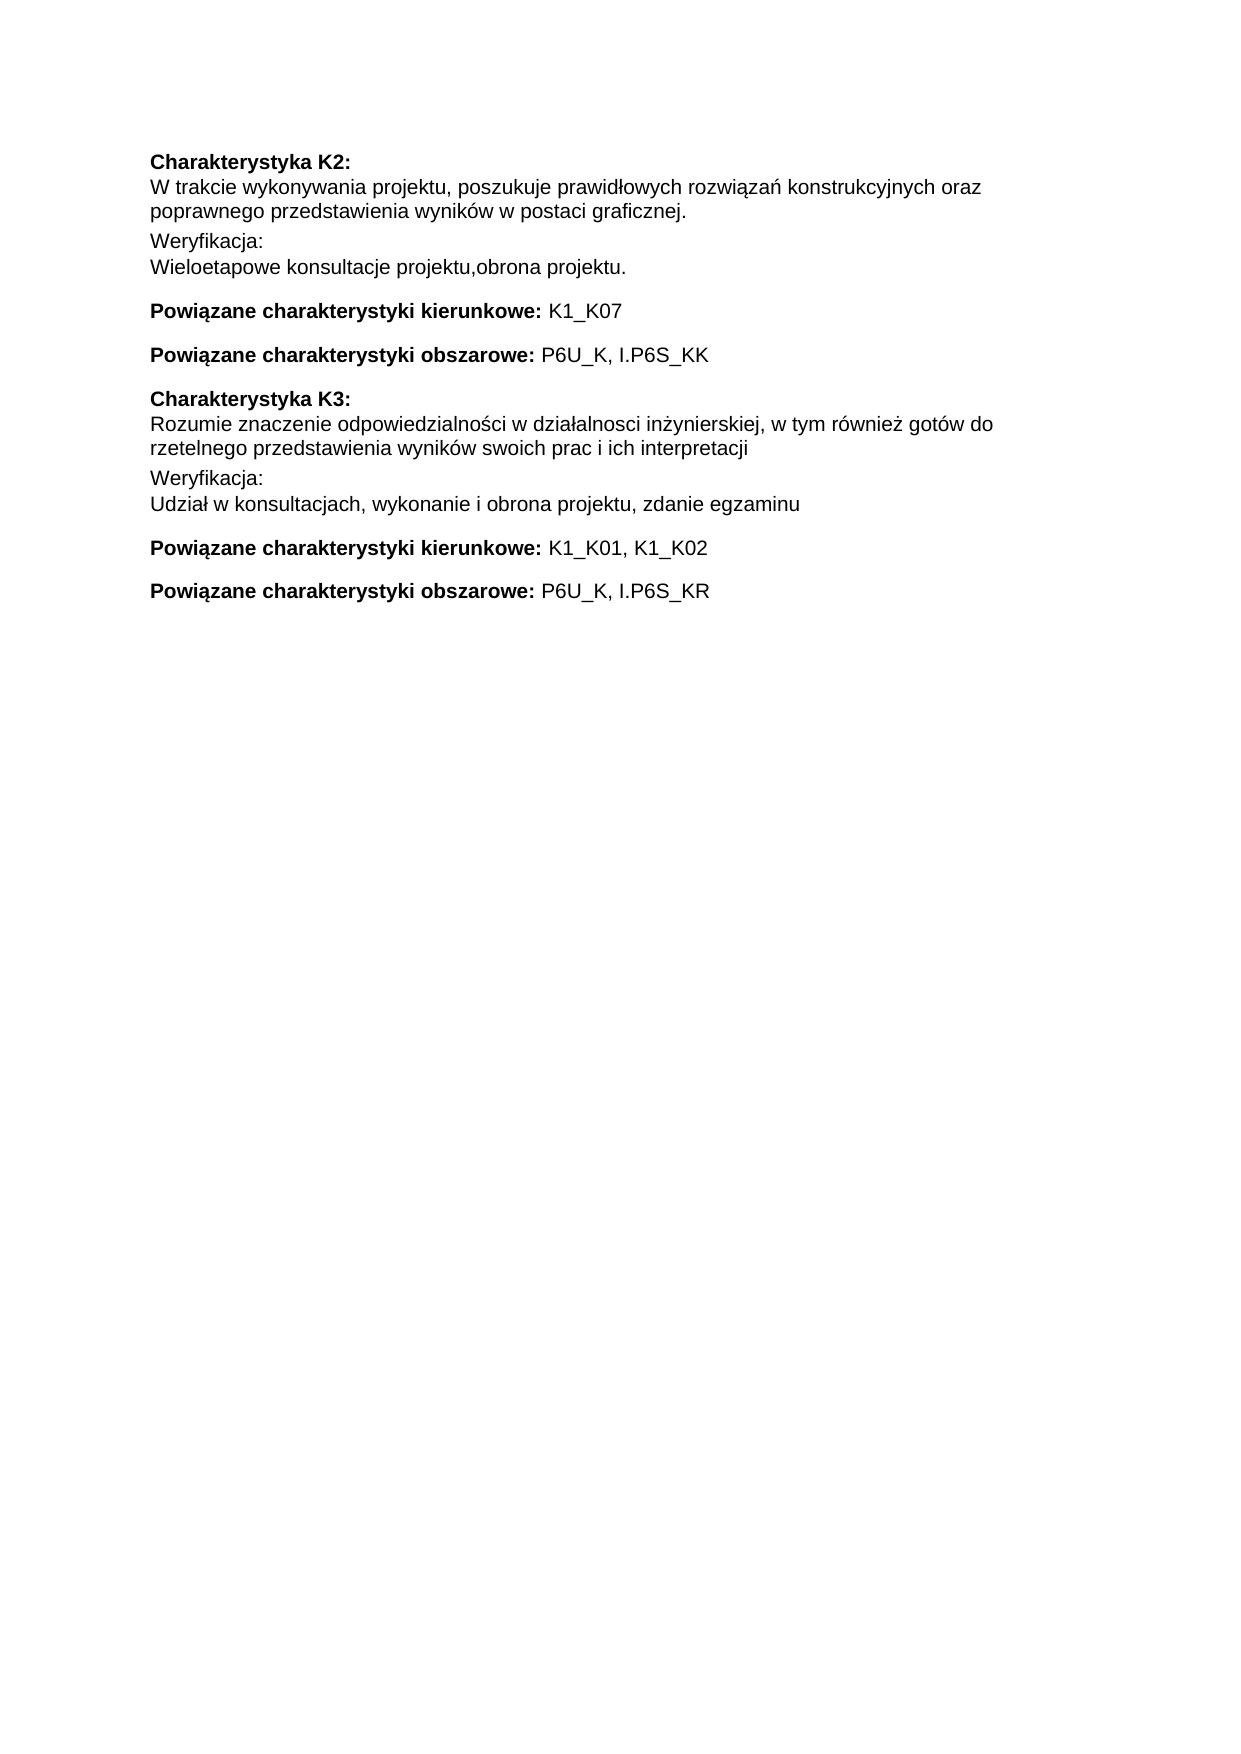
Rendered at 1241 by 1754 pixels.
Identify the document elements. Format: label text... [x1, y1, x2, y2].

text Powiązane charakterystyki obszarowe: P6U_K, I.P6S_KK [150, 343, 1090, 367]
text Udział w konsultacjach, wykonanie i obrona projektu, zdanie egzaminu [150, 492, 1090, 516]
text Weryfikacja: [150, 229, 1090, 253]
text Weryfikacja: [150, 466, 1090, 489]
text W trakcie wykonywania projektu, poszukuje prawidłowych rozwiązań konstrukcyjnych oraz poprawnego przedstawienia wyników w postaci graficznej. [150, 175, 1090, 223]
text Powiązane charakterystyki kierunkowe: K1_K01, K1_K02 [150, 535, 1090, 559]
text Rozumie znaczenie odpowiedzialności w działalnosci inżynierskiej, w tym również gotów do rzetelnego przedstawienia wyników swoich prac i ich interpretacji [150, 411, 1090, 459]
text Powiązane charakterystyki obszarowe: P6U_K, I.P6S_KR [150, 579, 1090, 603]
text Charakterystyka K3: [150, 386, 1090, 410]
text Powiązane charakterystyki kierunkowe: K1_K07 [150, 299, 1090, 323]
text Wieloetapowe konsultacje projektu,obrona projektu. [150, 255, 1090, 279]
text Charakterystyka K2: [150, 150, 1090, 174]
